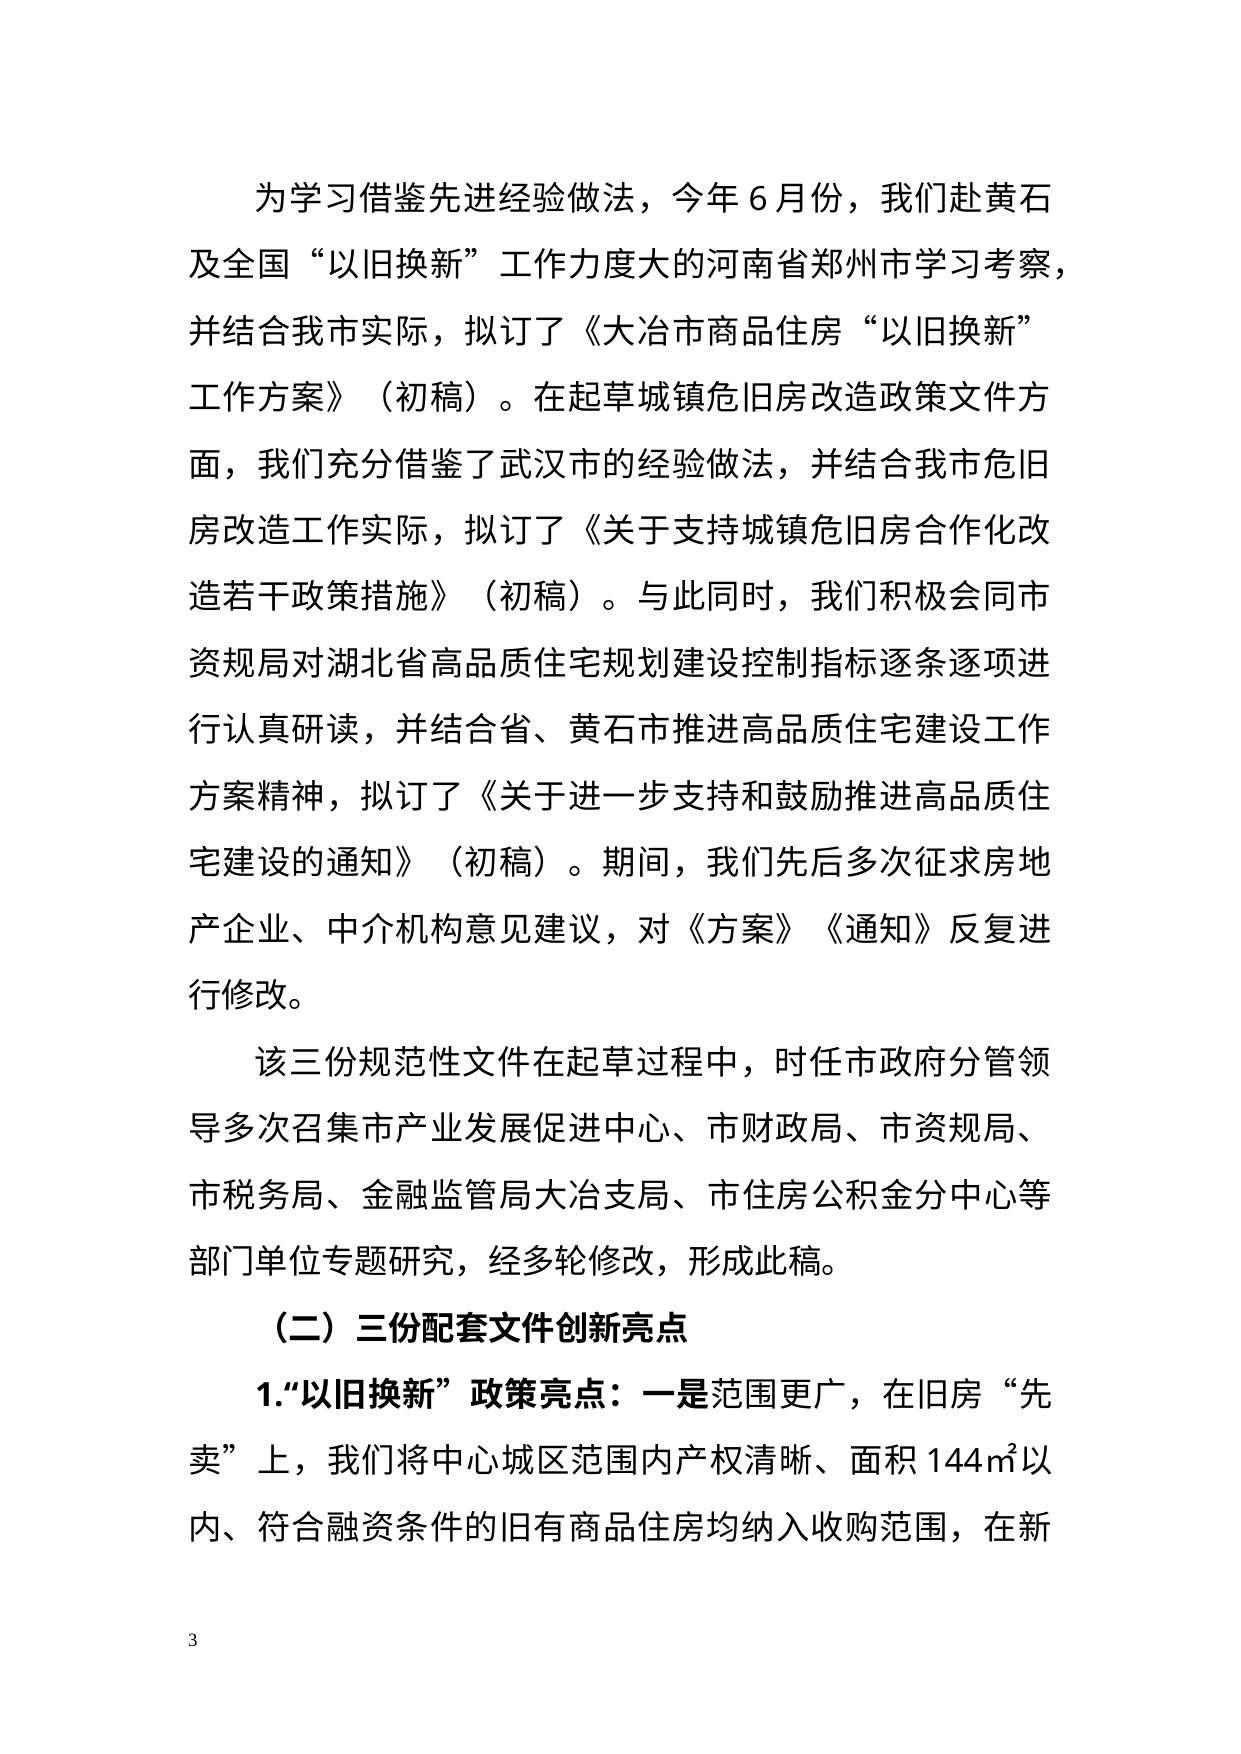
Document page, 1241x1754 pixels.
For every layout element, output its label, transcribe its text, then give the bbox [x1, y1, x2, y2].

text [188, 1359, 1052, 1558]
text （二）三份配套文件创新亮点 [188, 1292, 1052, 1359]
list 该三份规范性文件在起草过程中，时任市政府分管领导多次召集市产业发展促进中心、市财政局、市资规局、市税务局、金融监管局大冶支局、市住房公积金分中心等部门单位专题研究，经多轮修改，形成此稿。 [188, 1026, 1052, 1292]
list 为学习借鉴先进经验做法，今年6月份，我们赴黄石及全国“以旧换新”工作力度大的河南省郑州市学习考察，并结合我市实际，拟订了《大冶市商品住房“以旧换新”工作方案》（初稿）。在起草城镇危旧房改造政策文件方面，我们充分借鉴了武汉市的经验做法，并结合我市危旧房改造工作实际，拟订了《关于支持城镇危旧房合作化改造若干政策措施》（初稿）。与此同时，我们积极会同市资规局对湖北省高品质住宅规划建设控制指标逐条逐项进行认真研读，并结合省、黄石市推进高品质住宅建设工作方案精神，拟订了《关于进一步支持和鼓励推进高品质住宅建设的通知》（初稿）。期间，我们先后多次征求房地产企业、中介机构意见建议，对《方案》《通知》反复进行修改。 [188, 162, 1052, 1026]
